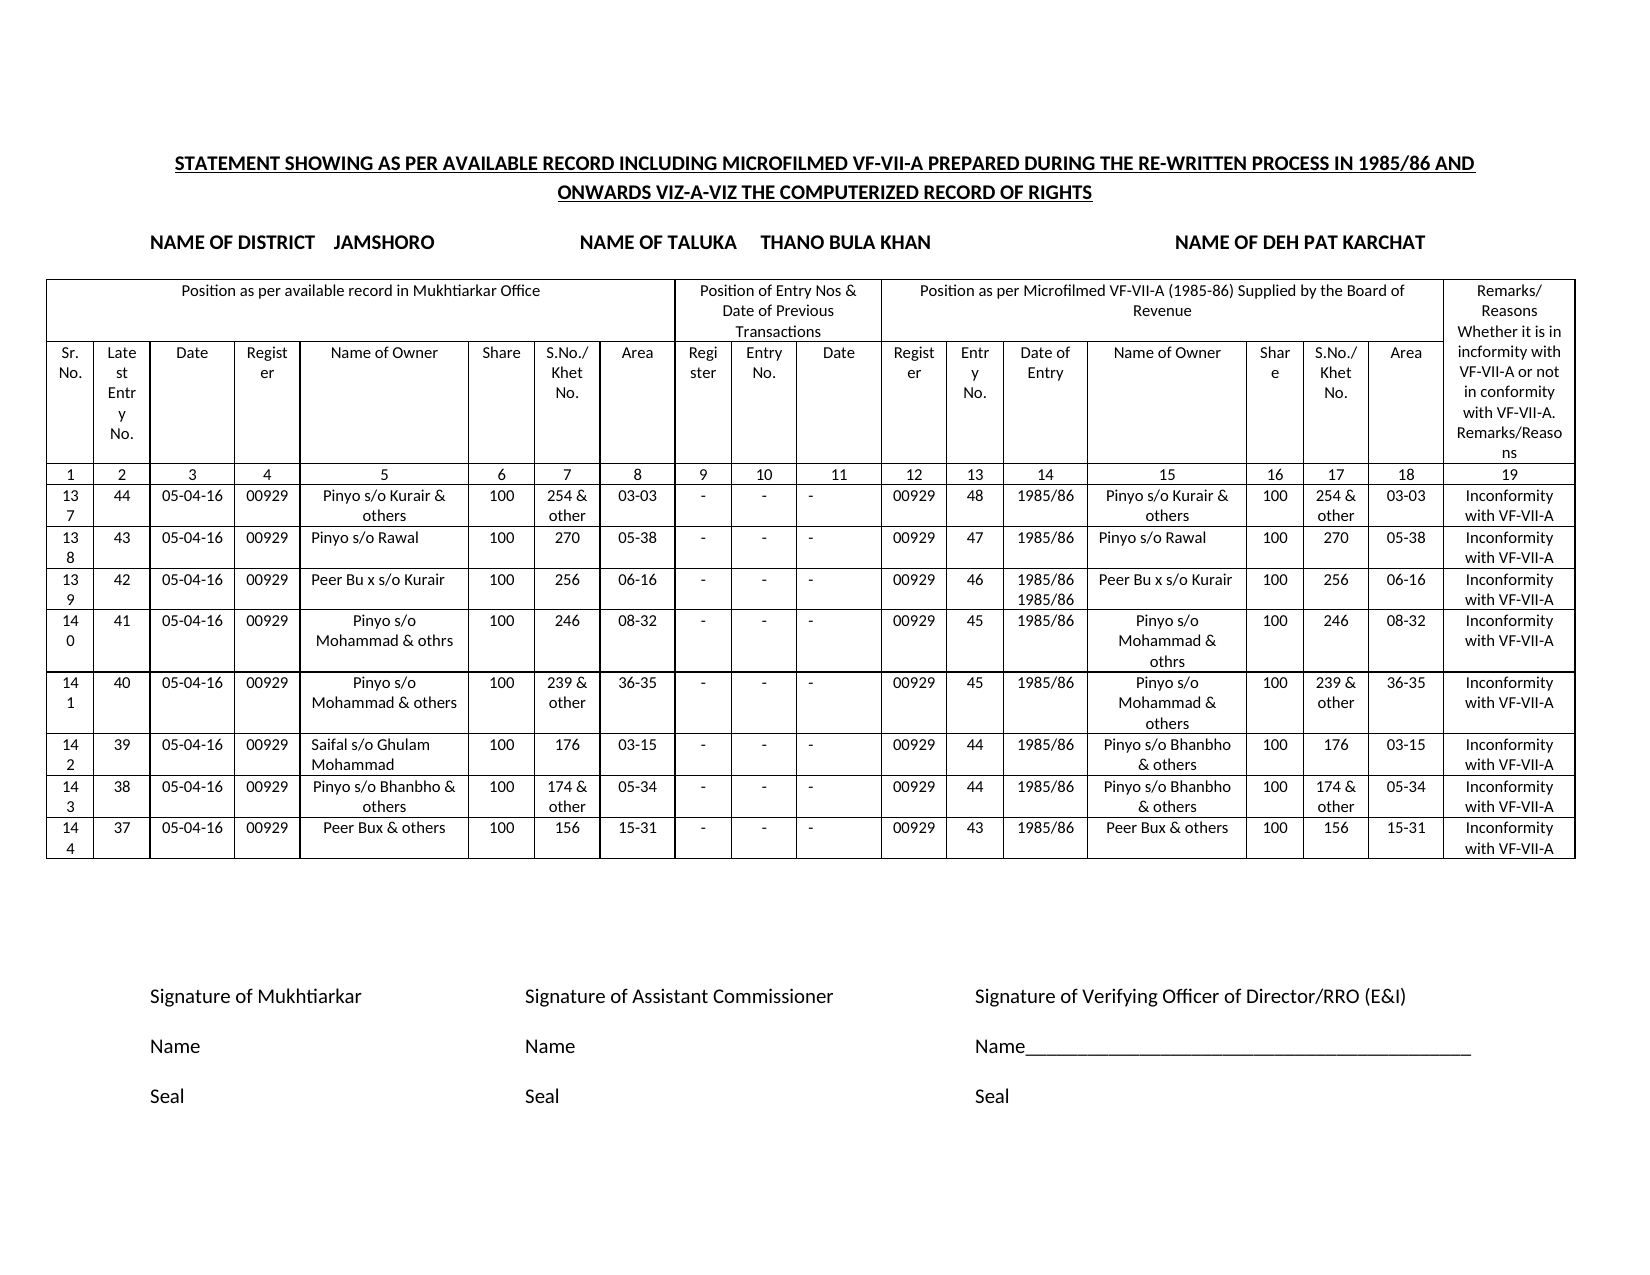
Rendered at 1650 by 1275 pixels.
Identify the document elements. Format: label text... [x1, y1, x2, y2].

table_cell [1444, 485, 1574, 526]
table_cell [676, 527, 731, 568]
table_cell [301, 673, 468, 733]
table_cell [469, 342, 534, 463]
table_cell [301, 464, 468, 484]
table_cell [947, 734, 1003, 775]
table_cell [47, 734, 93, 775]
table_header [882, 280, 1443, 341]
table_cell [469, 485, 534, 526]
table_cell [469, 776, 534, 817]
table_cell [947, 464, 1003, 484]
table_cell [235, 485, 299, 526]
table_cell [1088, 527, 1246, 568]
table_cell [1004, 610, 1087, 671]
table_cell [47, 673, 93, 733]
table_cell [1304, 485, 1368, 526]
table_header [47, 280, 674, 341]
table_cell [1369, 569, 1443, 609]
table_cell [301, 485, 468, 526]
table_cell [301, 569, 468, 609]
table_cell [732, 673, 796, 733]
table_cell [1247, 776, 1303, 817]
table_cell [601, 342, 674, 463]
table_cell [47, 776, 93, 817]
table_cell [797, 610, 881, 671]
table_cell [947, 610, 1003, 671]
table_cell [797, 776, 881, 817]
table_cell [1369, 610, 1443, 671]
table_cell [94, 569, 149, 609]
text Signature of Mukhtiarkar Signature of Assistant Commissioner Signature of Verifying Officer of Director/RRO (E&I) [150, 983, 1500, 1008]
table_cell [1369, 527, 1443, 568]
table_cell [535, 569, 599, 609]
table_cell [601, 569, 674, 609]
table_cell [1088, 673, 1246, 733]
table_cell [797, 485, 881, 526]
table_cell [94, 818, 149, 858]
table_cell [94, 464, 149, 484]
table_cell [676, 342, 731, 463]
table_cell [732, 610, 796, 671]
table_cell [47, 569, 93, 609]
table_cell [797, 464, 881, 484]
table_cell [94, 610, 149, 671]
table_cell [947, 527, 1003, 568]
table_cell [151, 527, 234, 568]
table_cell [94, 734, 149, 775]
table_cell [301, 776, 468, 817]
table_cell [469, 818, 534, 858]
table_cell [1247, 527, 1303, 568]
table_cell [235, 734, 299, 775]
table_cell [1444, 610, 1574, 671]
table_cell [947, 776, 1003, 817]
text Seal Seal Seal [150, 1083, 1500, 1108]
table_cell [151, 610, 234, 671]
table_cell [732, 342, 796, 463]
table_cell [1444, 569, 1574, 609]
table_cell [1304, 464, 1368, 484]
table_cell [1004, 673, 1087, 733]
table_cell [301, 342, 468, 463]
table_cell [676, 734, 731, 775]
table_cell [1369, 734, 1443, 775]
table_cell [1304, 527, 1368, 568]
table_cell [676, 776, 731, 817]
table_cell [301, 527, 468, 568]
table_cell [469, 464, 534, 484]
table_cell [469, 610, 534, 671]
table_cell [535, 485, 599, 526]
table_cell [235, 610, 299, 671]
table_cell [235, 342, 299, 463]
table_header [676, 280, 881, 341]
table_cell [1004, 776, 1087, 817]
text Name Name Name___________________________________________ [150, 1033, 1500, 1058]
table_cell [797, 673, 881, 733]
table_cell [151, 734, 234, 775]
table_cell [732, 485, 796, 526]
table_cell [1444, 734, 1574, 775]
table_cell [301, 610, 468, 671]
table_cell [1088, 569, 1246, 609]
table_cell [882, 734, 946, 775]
text STATEMENT SHOWING AS PER AVAILABLE RECORD INCLUDING MICROFILMED VF-VII-A PREPARED DURING THE RE-WRITTEN PROCESS IN 1985/86 AND ONWARDS VIZ-A-VIZ THE COMPUTERIZED RECORD OF RIGHTS [150, 150, 1500, 204]
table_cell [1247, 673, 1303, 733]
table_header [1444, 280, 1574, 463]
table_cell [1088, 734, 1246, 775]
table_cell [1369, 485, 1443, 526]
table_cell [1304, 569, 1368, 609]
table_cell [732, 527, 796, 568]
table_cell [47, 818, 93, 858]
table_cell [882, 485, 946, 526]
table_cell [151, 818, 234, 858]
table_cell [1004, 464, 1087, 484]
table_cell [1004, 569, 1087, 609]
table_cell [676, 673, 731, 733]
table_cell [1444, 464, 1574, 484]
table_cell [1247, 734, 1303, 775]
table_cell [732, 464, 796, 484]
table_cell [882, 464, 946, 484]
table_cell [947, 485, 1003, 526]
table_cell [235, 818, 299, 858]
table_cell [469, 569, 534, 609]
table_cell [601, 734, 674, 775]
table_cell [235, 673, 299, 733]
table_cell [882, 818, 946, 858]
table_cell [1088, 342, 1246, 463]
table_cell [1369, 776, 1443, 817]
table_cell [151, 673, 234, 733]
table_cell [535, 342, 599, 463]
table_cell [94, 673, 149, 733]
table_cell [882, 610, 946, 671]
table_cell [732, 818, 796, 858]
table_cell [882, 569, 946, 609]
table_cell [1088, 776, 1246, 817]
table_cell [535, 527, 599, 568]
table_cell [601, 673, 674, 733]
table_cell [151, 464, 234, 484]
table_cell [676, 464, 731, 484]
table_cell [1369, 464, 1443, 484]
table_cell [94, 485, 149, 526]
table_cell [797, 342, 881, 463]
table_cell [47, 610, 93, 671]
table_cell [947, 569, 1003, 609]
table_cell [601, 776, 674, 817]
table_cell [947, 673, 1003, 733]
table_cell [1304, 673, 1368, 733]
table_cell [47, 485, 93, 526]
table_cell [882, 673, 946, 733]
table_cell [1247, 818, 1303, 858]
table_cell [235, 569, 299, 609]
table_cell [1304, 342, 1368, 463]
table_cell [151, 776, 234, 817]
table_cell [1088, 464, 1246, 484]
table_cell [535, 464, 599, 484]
text NAME OF DISTRICT JAMSHORO NAME OF TALUKA THANO BULA KHAN NAME OF DEH PAT KARCHAT [150, 229, 1500, 254]
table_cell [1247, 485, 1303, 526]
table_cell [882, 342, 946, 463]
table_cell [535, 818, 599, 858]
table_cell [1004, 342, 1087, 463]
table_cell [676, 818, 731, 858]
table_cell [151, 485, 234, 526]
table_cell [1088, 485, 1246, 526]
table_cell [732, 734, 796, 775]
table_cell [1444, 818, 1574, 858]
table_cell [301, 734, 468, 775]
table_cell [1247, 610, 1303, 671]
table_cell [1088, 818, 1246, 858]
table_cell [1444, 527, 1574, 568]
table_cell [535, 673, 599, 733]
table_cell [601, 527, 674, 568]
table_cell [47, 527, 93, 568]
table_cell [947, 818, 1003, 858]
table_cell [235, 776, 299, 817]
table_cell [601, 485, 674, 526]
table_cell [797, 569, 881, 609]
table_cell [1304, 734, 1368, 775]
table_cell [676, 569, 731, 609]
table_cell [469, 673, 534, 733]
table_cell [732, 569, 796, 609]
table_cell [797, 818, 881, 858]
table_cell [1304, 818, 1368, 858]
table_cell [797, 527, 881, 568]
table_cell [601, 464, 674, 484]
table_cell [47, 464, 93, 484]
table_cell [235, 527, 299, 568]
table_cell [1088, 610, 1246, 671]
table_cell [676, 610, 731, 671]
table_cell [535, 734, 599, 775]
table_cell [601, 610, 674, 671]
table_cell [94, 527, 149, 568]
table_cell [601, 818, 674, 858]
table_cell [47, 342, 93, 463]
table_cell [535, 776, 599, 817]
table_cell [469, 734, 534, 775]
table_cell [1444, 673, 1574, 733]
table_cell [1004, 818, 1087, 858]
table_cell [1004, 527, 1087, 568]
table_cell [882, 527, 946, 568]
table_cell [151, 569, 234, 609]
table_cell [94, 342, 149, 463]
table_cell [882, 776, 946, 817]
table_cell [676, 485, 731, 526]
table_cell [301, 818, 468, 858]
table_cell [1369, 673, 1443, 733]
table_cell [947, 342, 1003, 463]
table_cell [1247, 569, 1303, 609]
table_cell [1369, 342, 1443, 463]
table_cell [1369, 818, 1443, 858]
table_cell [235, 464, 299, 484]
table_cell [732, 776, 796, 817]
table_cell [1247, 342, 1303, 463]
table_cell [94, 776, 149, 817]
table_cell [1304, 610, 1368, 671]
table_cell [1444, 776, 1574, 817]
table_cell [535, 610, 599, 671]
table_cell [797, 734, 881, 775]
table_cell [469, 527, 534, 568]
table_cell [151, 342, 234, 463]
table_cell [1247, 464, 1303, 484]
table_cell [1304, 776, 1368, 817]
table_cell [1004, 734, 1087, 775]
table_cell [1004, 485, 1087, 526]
